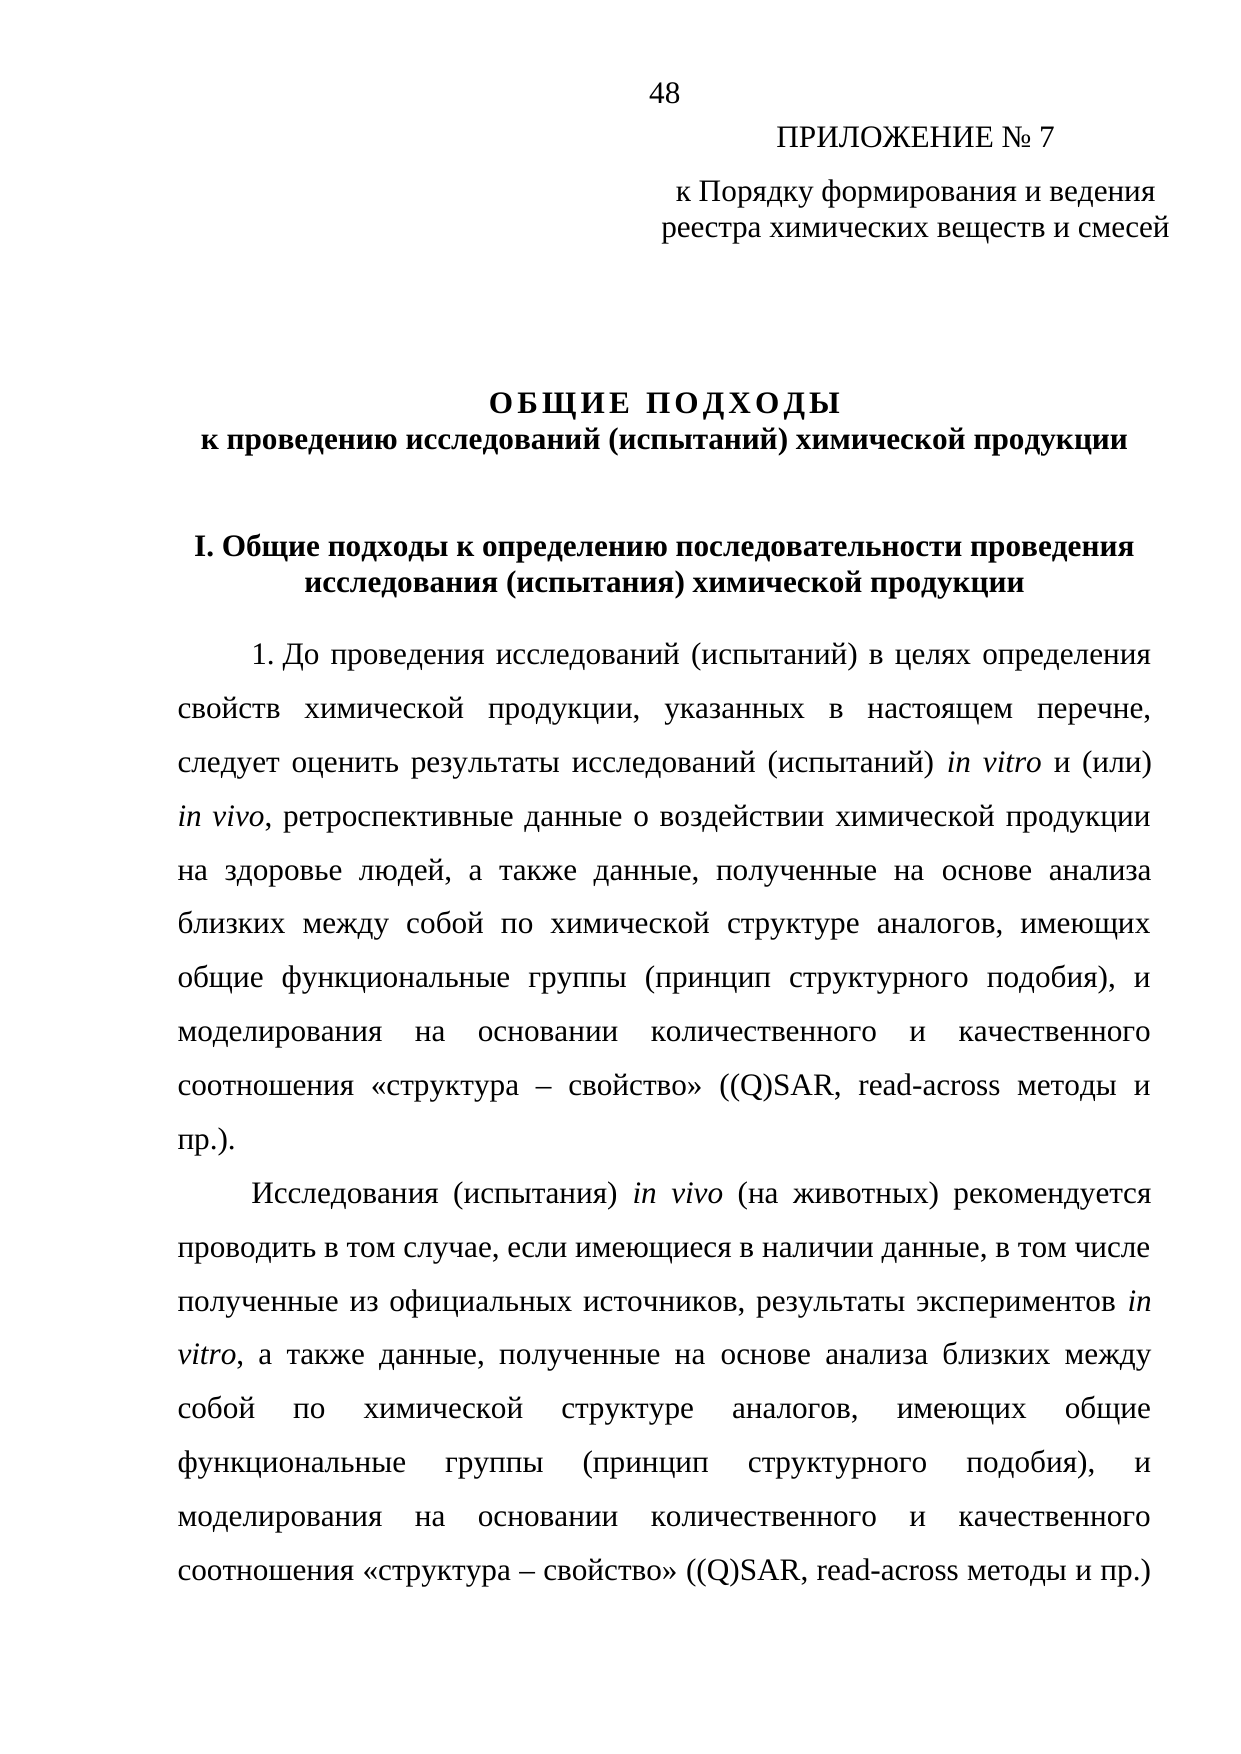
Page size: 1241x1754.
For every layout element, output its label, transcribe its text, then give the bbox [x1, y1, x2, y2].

text ОБЩИЕ ПОДХОДЫ [177, 384, 1152, 420]
text к проведению исследований (испытаний) химической продукции [177, 420, 1152, 456]
text ПРИЛОЖЕНИЕ № 7 [591, 118, 1240, 154]
text реестра химических веществ и смесей [591, 208, 1240, 244]
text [177, 1174, 1152, 1587]
text I. Общие подходы к определению последовательности проведения исследования (испытания) химической продукции [177, 528, 1152, 599]
text 1. До проведения исследований (испытаний) в целях определения свойств химической продукции, указанных в настоящем перечне, следует оценить результаты исследований (испытаний) in vitro и (или) in vivo, ретроспективные данные о воздействии химической продукции на здоровье людей, а также данные, полученные на основе анализа близких между собой по химической структуре аналогов, имеющих общие функциональные группы (принцип структурного подобия), и моделирования на основании количественного и качественного соотношения «структура – свойство» ((Q)SAR, read-across методы и пр.). [177, 636, 1152, 1156]
text к Порядку формирования и ведения [591, 172, 1240, 208]
